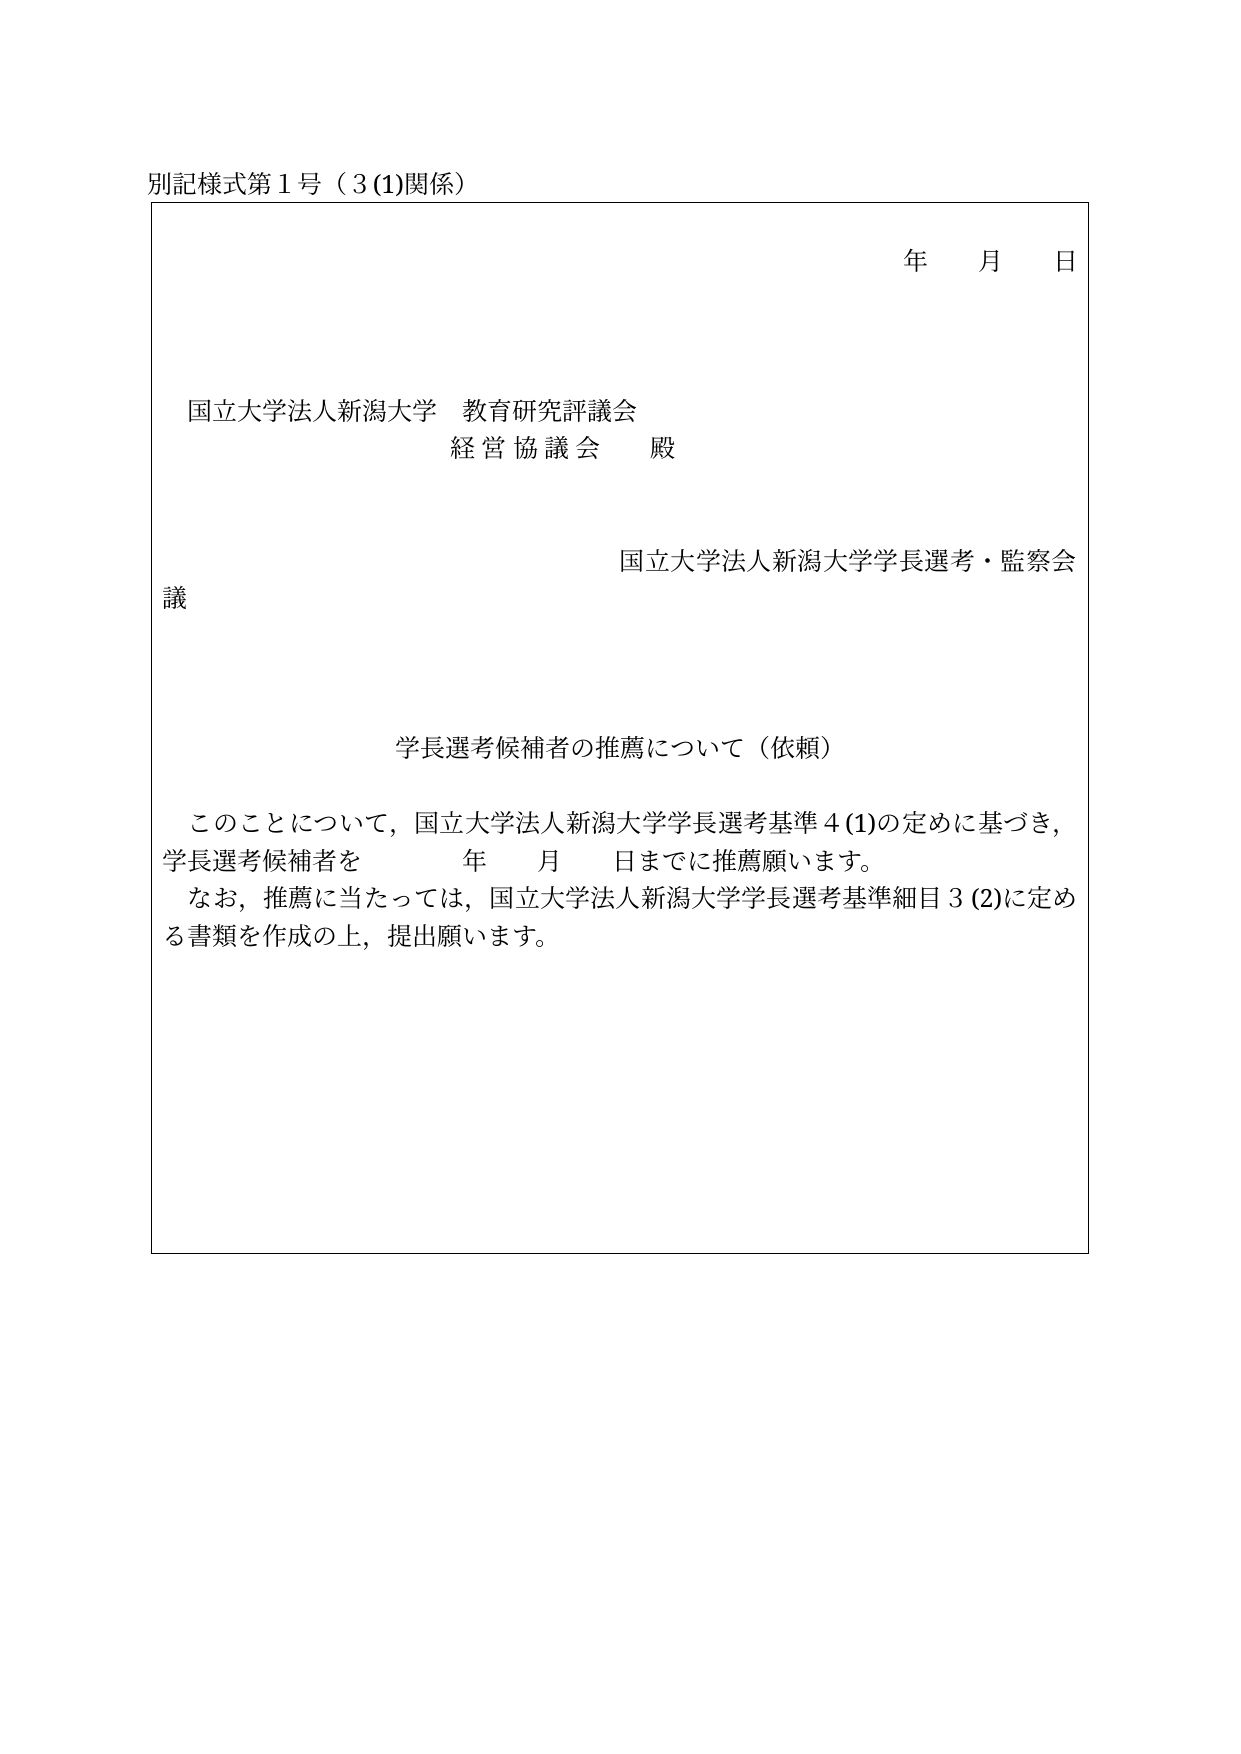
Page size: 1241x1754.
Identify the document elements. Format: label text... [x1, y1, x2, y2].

table_header 年 月 日 国立大学法人新潟大学 教育研究評議会 経営協議会 殿 国立大学法人新潟大学学長選考・監察会議 学長選考候補者の推薦について（依頼） このことについて，国立大学法人新潟大学学長選考基準４(1)の定めに基づき，学長選考候補者を 年 月 日までに推薦願います。 なお，推薦に当たっては，国立大学法人新潟大学学長選考基準細目３(2)に定める書類を作成の上，提出願います。 [152, 203, 1088, 1253]
text 別記様式第１号（３(1)関係） [148, 164, 1092, 202]
